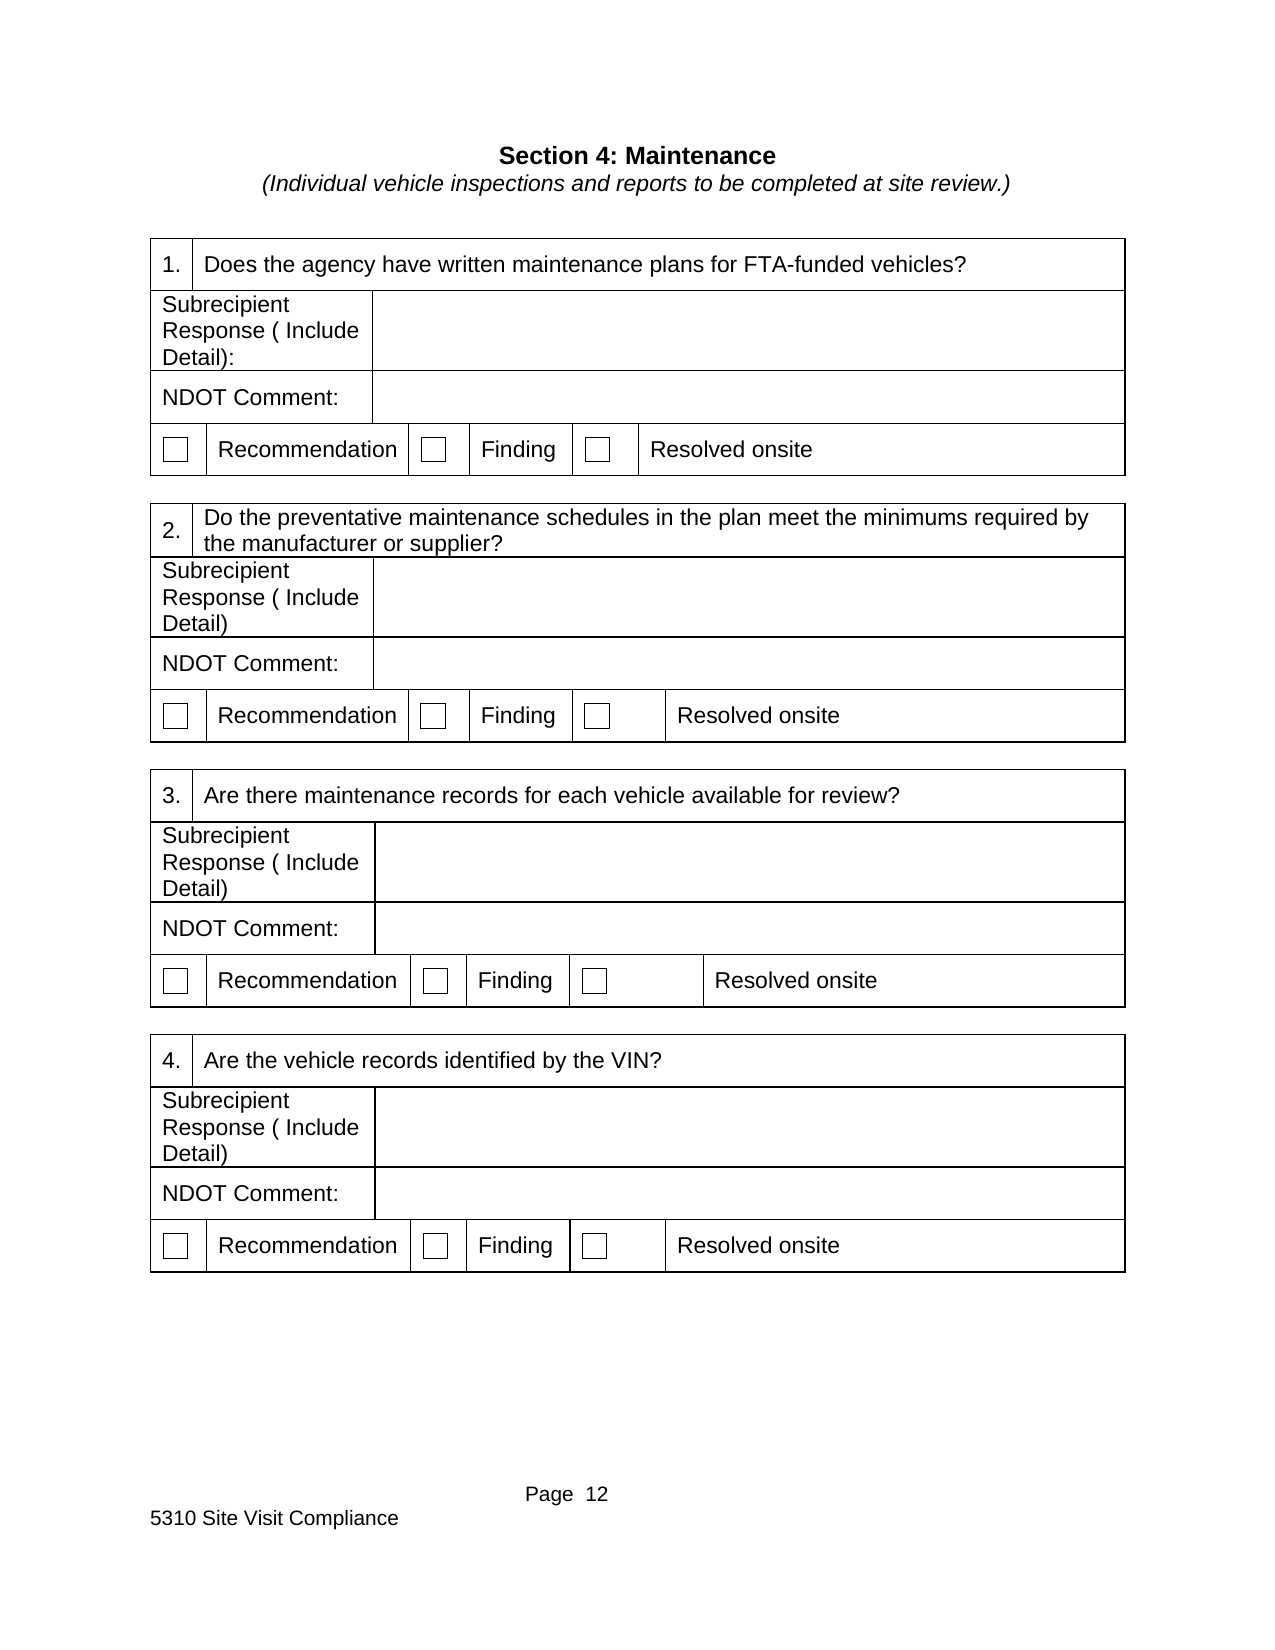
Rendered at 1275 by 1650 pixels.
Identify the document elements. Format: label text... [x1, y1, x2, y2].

table_cell Subrecipient Response ( Include Detail) [151, 823, 374, 901]
table_cell [374, 558, 1124, 636]
table_cell [374, 638, 1124, 689]
table_cell [571, 1220, 665, 1271]
table_header 1. [151, 239, 192, 290]
table_cell [411, 955, 466, 1006]
table_cell NDOT Comment: [151, 1168, 374, 1219]
table_cell NDOT Comment: [151, 903, 374, 954]
table_cell [573, 690, 665, 741]
table_cell [373, 371, 1124, 423]
table_cell [376, 823, 1124, 901]
table_header 4. [151, 1035, 192, 1086]
table_cell [409, 690, 469, 741]
table_cell [409, 424, 469, 475]
table_cell Finding [467, 955, 569, 1006]
table_header Are there maintenance records for each vehicle available for review? [193, 770, 1124, 821]
table_cell Resolved onsite [639, 424, 1124, 475]
table_cell [376, 1088, 1124, 1166]
table_cell Subrecipient Response ( Include Detail) [151, 1088, 374, 1166]
table_cell Resolved onsite [666, 690, 1124, 741]
table_header 3. [151, 770, 192, 821]
table_cell Finding [470, 690, 572, 741]
table_cell NDOT Comment: [151, 371, 372, 423]
table_cell Subrecipient Response ( Include Detail) [151, 558, 373, 636]
table_cell Recommendation [207, 690, 408, 741]
table_cell Finding [467, 1220, 569, 1271]
table_cell [151, 1220, 206, 1271]
table_cell [376, 1168, 1124, 1219]
table_cell Finding [470, 424, 572, 475]
table_cell [573, 424, 638, 475]
table_cell Recommendation [207, 1220, 410, 1271]
table_cell [373, 291, 1124, 370]
table_header Do the preventative maintenance schedules in the plan meet the minimums required by the manufacturer or supplier? [193, 504, 1124, 556]
table_cell [151, 690, 206, 741]
table_cell [570, 955, 703, 1006]
table_cell Recommendation [207, 424, 408, 475]
table_header Does the agency have written maintenance plans for FTA-funded vehicles? [193, 239, 1124, 290]
table_header Are the vehicle records identified by the VIN? [193, 1035, 1124, 1086]
table_cell Resolved onsite [704, 955, 1124, 1006]
table_cell [151, 955, 206, 1006]
table_cell [151, 424, 206, 475]
table_cell Subrecipient Response ( Include Detail): [151, 291, 372, 370]
table_cell Recommendation [207, 955, 410, 1006]
text (Individual vehicle inspections and reports to be completed at site review.) [150, 170, 1125, 196]
text Section 4: Maintenance [150, 141, 1125, 170]
table_cell Resolved onsite [666, 1220, 1124, 1271]
table_cell [376, 903, 1124, 954]
table_cell [411, 1220, 466, 1271]
table_header 2. [151, 504, 192, 556]
table_cell NDOT Comment: [151, 638, 373, 689]
